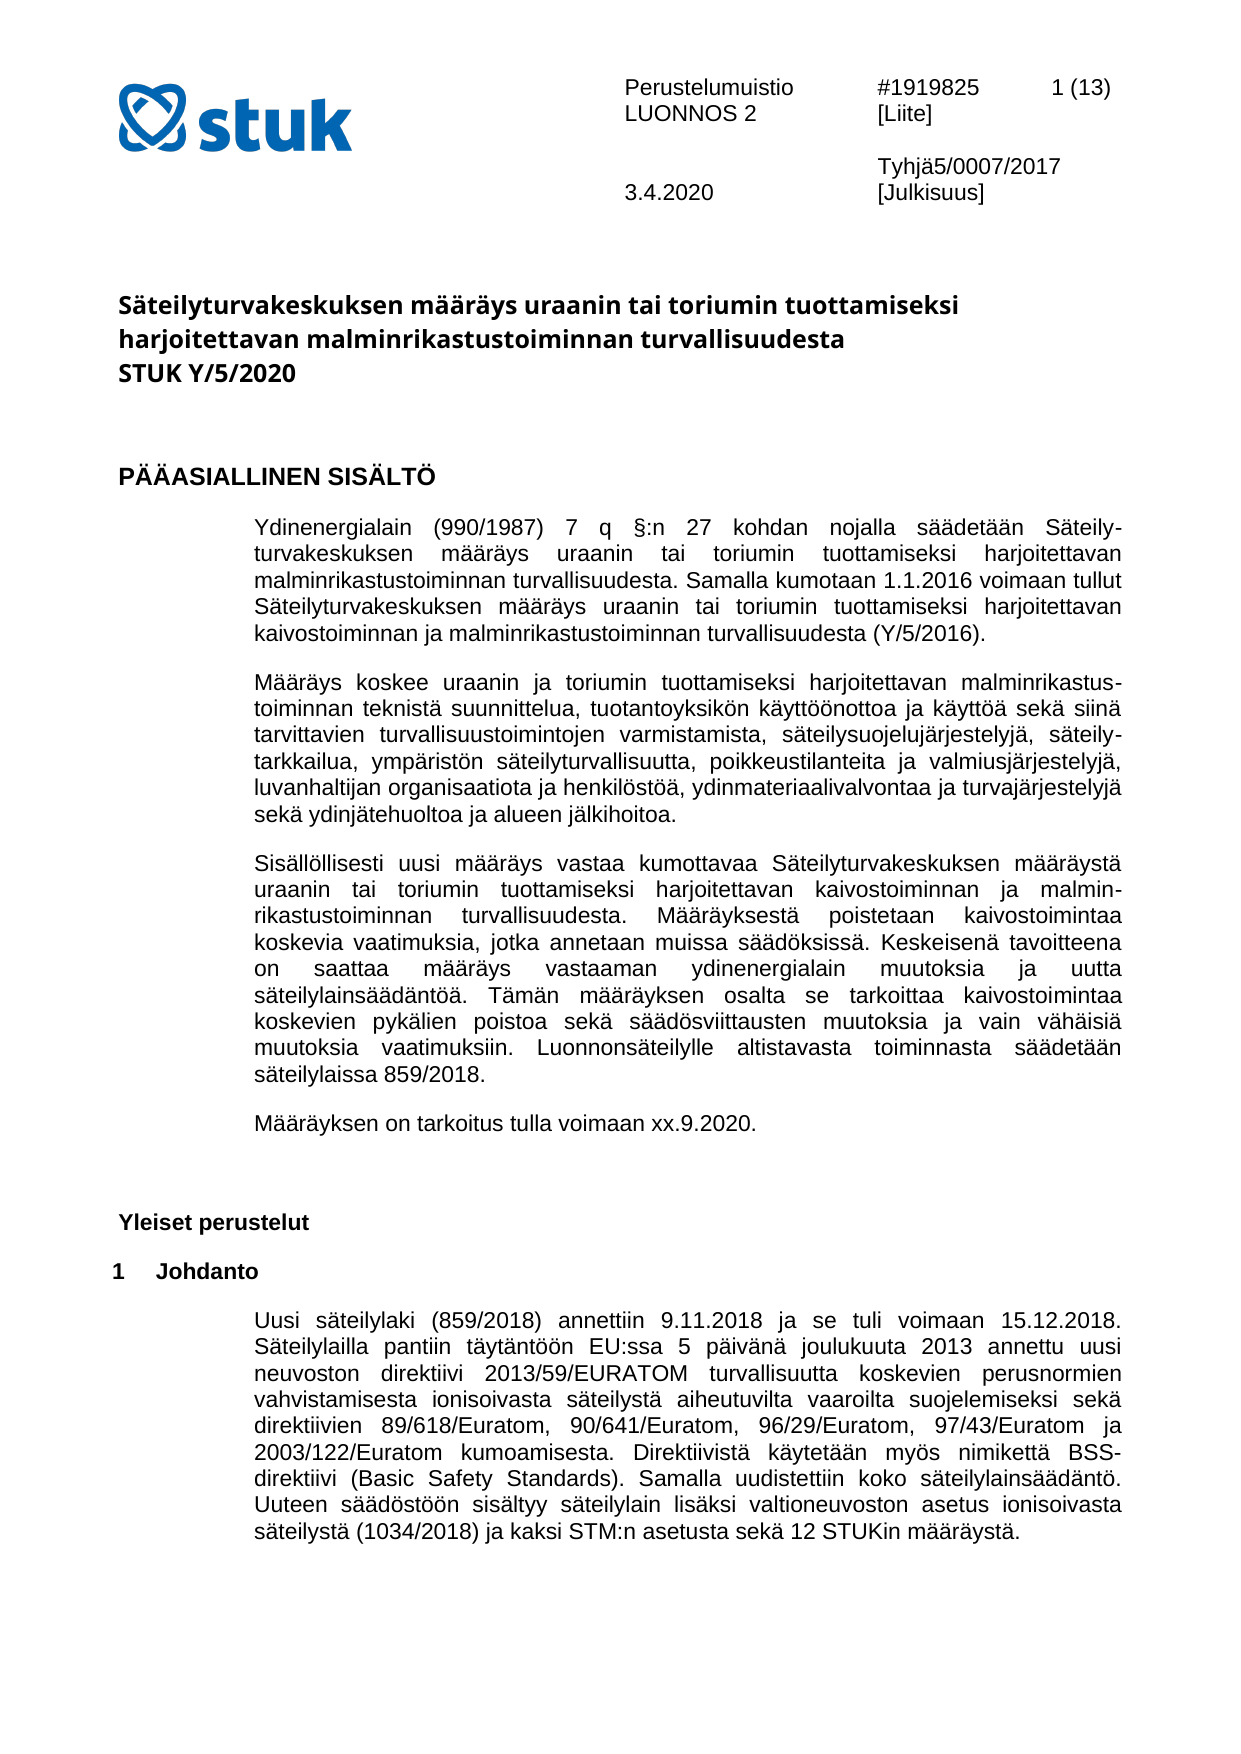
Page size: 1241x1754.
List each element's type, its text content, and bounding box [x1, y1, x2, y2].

text Sisällöllisesti uusi määräys vastaa kumottavaa Säteilyturvakeskuksen määräystä uraanin tai toriumin tuottamiseksi harjoitettavan kaivostoiminnan ja malminrikastustoiminnan turvallisuudesta. Määräyksestä poistetaan kaivostoimintaa koskevia vaatimuksia, jotka annetaan muissa säädöksissä. Keskeisenä tavoitteena on saattaa määräys vastaaman ydinenergialain muutoksia ja uutta säteilylainsäädäntöä. Tämän määräyksen osalta se tarkoittaa kaivostoimintaa koskevien pykälien poistoa sekä säädösviittausten muutoksia ja vain vähäisiä muutoksia vaatimuksiin. Luonnonsäteilylle altistavasta toiminnasta säädetään säteilylaissa 859/2018. [254, 850, 1122, 1087]
text Uusi säteilylaki (859/2018) annettiin 9.11.2018 ja se tuli voimaan 15.12.2018. Säteilylailla pantiin täytäntöön EU:ssa 5 päivänä joulukuuta 2013 annettu uusi neuvoston direktiivi 2013/59/EURATOM turvallisuutta koskevien perusnormien vahvistamisesta ionisoivasta säteilystä aiheutuvilta vaaroilta suojelemiseksi sekä direktiivien 89/618/Euratom, 90/641/Euratom, 96/29/Euratom, 97/43/Euratom ja 2003/122/Euratom kumoamisesta. Direktiivistä käytetään myös nimikettä BSS-direktiivi (Basic Safety Standards). Samalla uudistettiin koko säteilylainsäädäntö. Uuteen säädöstöön sisältyy säteilylain lisäksi valtioneuvoston asetus ionisoivasta säteilystä (1034/2018) ja kaksi STM:n asetusta sekä 12 STUKin määräystä. [254, 1307, 1122, 1544]
text Määräyksen on tarkoitus tulla voimaan xx.9.2020. [254, 1110, 1122, 1136]
subtitle PÄÄASIALLINEN SISÄLTÖ [118, 462, 1122, 491]
text Ydinenergialain (990/1987) 7 q §:n 27 kohdan nojalla säädetään Säteilyturvakeskuksen määräys uraanin tai toriumin tuottamiseksi harjoitettavan malminrikastustoiminnan turvallisuudesta. Samalla kumotaan 1.1.2016 voimaan tullut Säteilyturvakeskuksen määräys uraanin tai toriumin tuottamiseksi harjoitettavan kaivostoiminnan ja malminrikastustoiminnan turvallisuudesta (Y/5/2016). [254, 514, 1122, 646]
subtitle Yleiset perustelut [118, 1208, 1122, 1235]
text Määräys koskee uraanin ja toriumin tuottamiseksi harjoitettavan malminrikastustoiminnan teknistä suunnittelua, tuotantoyksikön käyttöönottoa ja käyttöä sekä siinä tarvittavien turvallisuustoimintojen varmistamista, säteilysuojelujärjestelyjä, säteilytarkkailua, ympäristön säteilyturvallisuutta, poikkeustilanteita ja valmiusjärjestelyjä, luvanhaltijan organisaatiota ja henkilöstöä, ydinmateriaalivalvontaa ja turvajärjestelyjä sekä ydinjätehuoltoa ja alueen jälkihoitoa. [254, 669, 1122, 827]
picture [107, 73, 364, 163]
list Johdanto [118, 1258, 1122, 1284]
